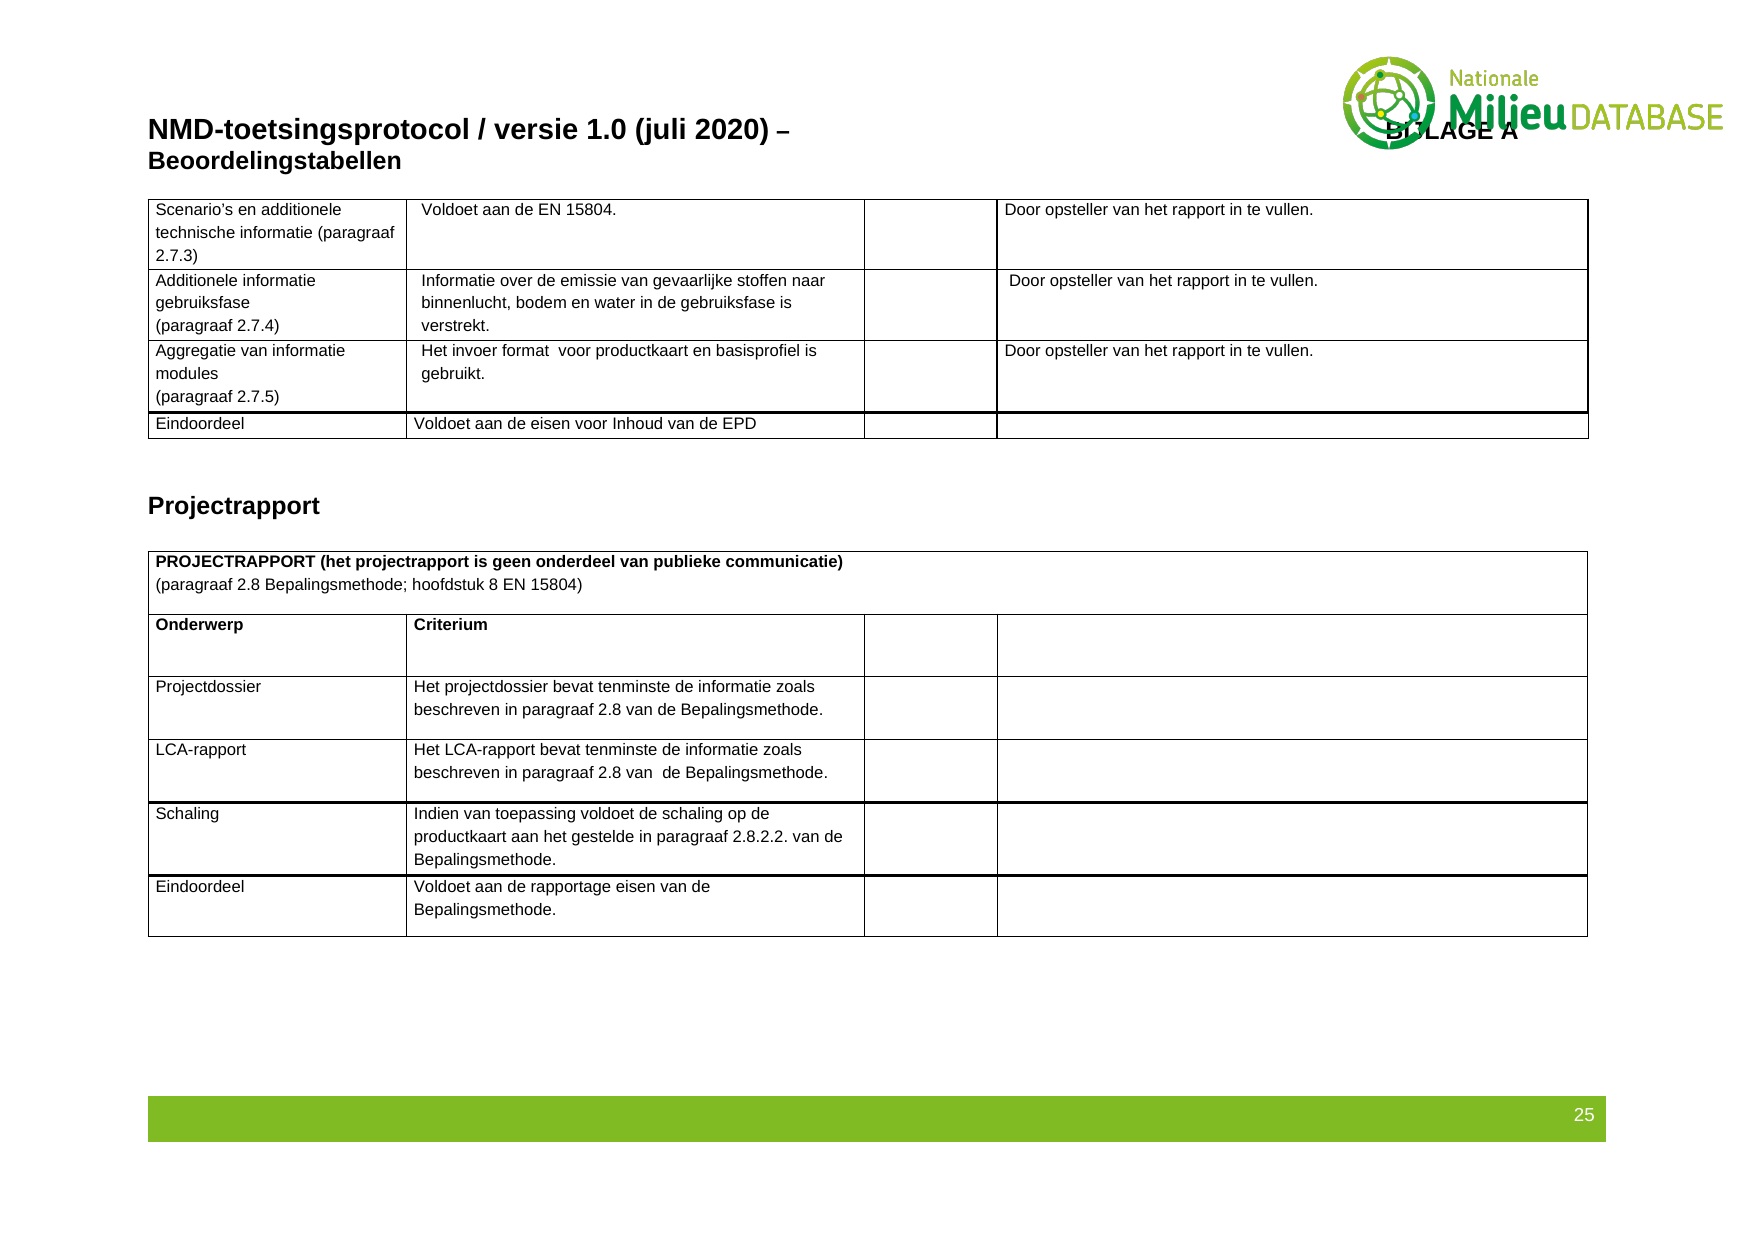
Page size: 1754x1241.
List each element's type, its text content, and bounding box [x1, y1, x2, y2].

table_cell Voldoet aan de EN 15804. [407, 200, 864, 269]
table_cell [865, 615, 997, 676]
table_cell Eindoordeel [149, 877, 406, 936]
table_cell [865, 740, 997, 801]
text Projectrapport [148, 491, 1606, 519]
table_cell Onderwerp [149, 615, 406, 676]
table_cell Het LCA-rapport bevat tenminste de informatie zoals beschreven in paragraaf 2.8 van de Bepalingsmethode. [407, 740, 864, 801]
table_cell Eindoordeel [149, 414, 406, 438]
table_cell [998, 804, 1587, 873]
table_cell Projectdossier [149, 677, 406, 738]
table_cell [865, 877, 997, 936]
table_cell [998, 414, 1588, 438]
table_cell Voldoet aan de eisen voor Inhoud van de EPD [407, 414, 864, 438]
table_header PROJECTRAPPORT (het projectrapport is geen onderdeel van publieke communicatie) (paragraaf 2.8 Bepalingsmethode; hoofdstuk 8 EN 15804) [149, 552, 1587, 613]
table_cell Door opsteller van het rapport in te vullen. [998, 200, 1587, 269]
table_cell [865, 270, 996, 340]
table_cell Schaling [149, 804, 406, 873]
table_cell [865, 677, 997, 738]
table_cell [998, 740, 1587, 801]
table_cell [865, 341, 996, 411]
table_cell LCA-rapport [149, 740, 406, 801]
table_cell Indien van toepassing voldoet de schaling op de productkaart aan het gestelde in paragraaf 2.8.2.2. van de Bepalingsmethode. [407, 804, 864, 873]
table_cell Scenario’s en additionele technische informatie (paragraaf 2.7.3) [149, 200, 406, 269]
table_cell Het projectdossier bevat tenminste de informatie zoals beschreven in paragraaf 2.8 van de Bepalingsmethode. [407, 677, 864, 738]
table_cell Informatie over de emissie van gevaarlijke stoffen naar binnenlucht, bodem en water in de gebruiksfase is verstrekt. [407, 270, 864, 340]
table_cell Het invoer format voor productkaart en basisprofiel is gebruikt. [407, 341, 864, 411]
table_cell Criterium [407, 615, 864, 676]
table_cell [865, 414, 996, 438]
picture [1338, 53, 1728, 153]
table_cell [865, 804, 997, 873]
table_cell [998, 615, 1587, 676]
table_cell Voldoet aan de rapportage eisen van de Bepalingsmethode. [407, 877, 864, 936]
table_cell [865, 200, 996, 269]
table_cell Door opsteller van het rapport in te vullen. [998, 341, 1587, 411]
table_cell Additionele informatie gebruiksfase (paragraaf 2.7.4) [149, 270, 406, 340]
table_cell Door opsteller van het rapport in te vullen. [998, 270, 1587, 340]
table_cell [998, 877, 1587, 936]
table_cell Aggregatie van informatie modules (paragraaf 2.7.5) [149, 341, 406, 411]
table_cell [998, 677, 1587, 738]
